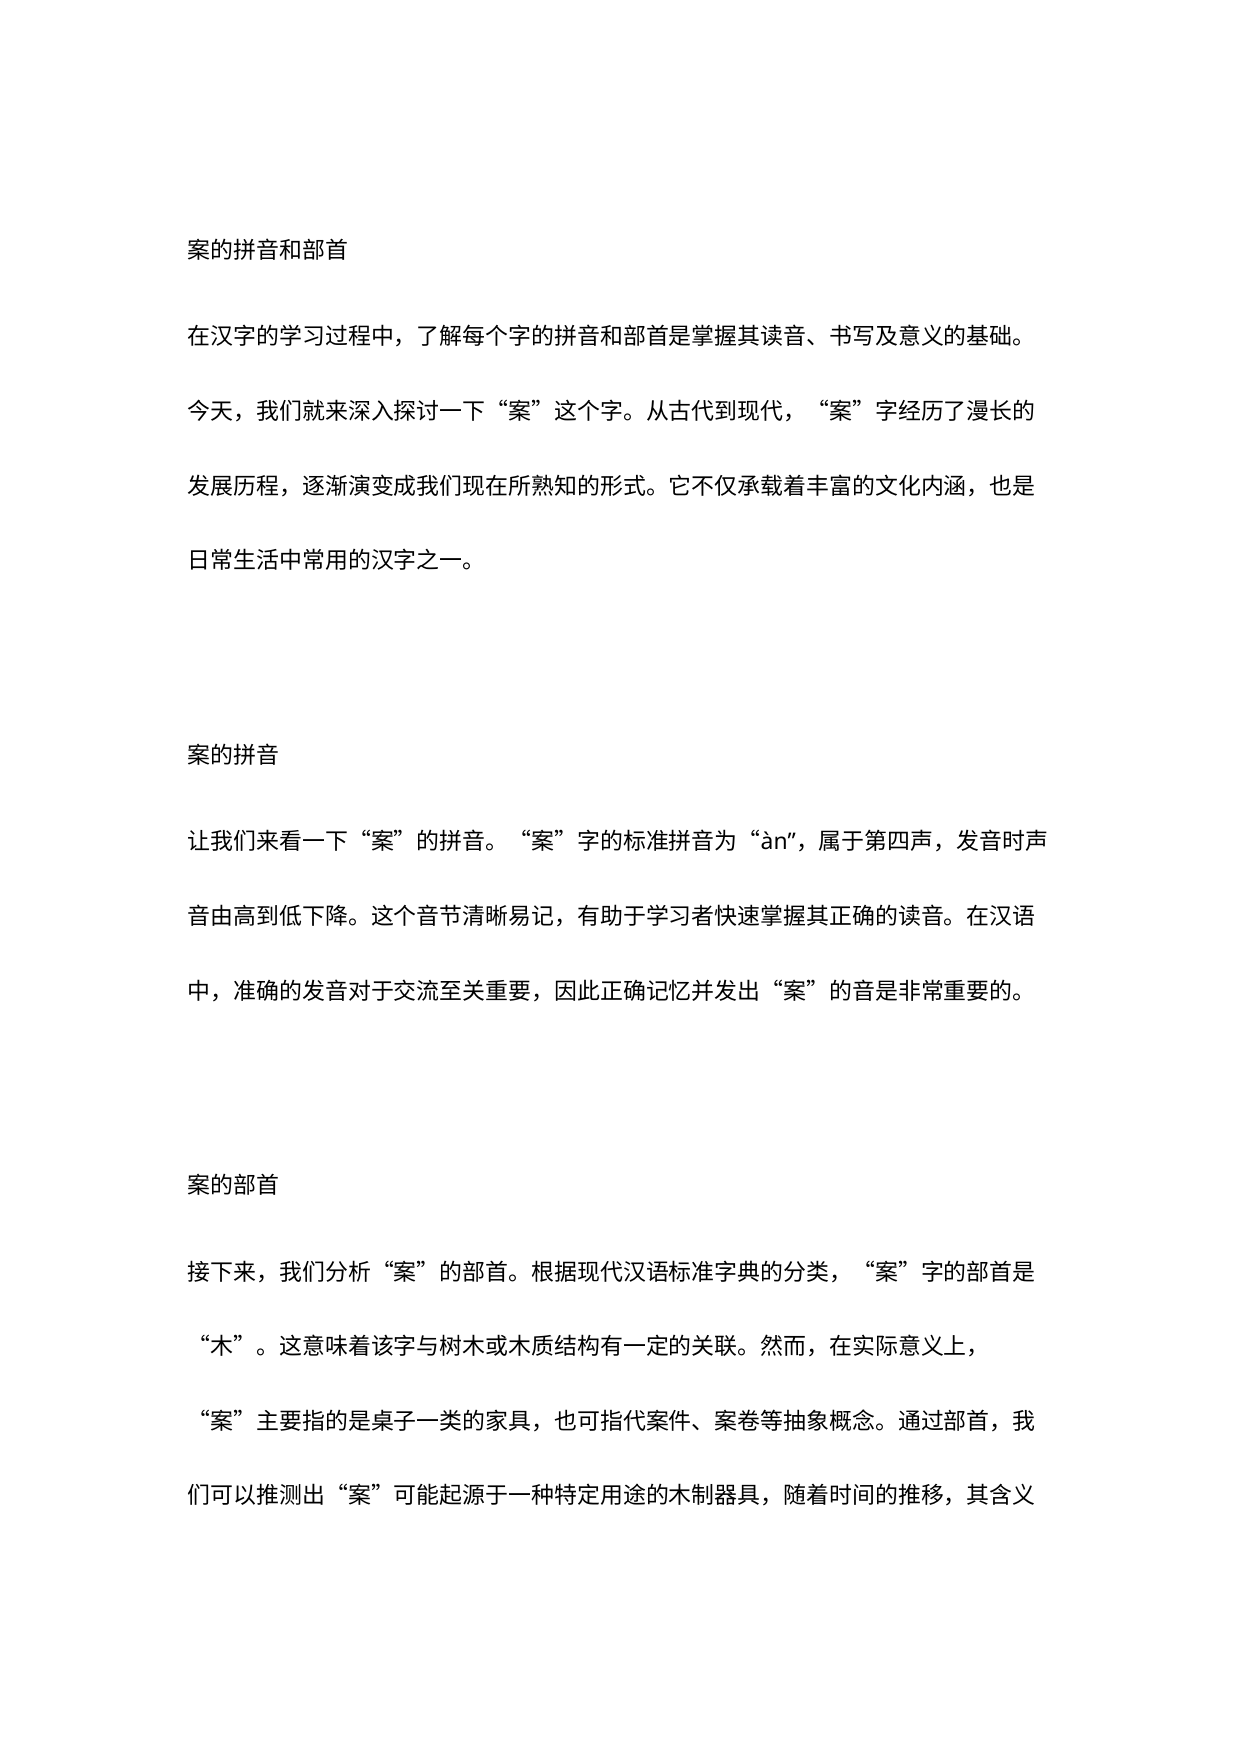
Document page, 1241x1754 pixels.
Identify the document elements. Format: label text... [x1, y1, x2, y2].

text 案的部首 [187, 1151, 1053, 1216]
text 案的拼音 [187, 721, 1053, 786]
text 案的拼音和部首 [187, 216, 1053, 281]
text 让我们来看一下“案”的拼音。“案”字的标准拼音为“àn”，属于第四声，发音时声音由高到低下降。这个音节清晰易记，有助于学习者快速掌握其正确的读音。在汉语中，准确的发音对于交流至关重要，因此正确记忆并发出“案”的音是非常重要的。 [187, 807, 1053, 1022]
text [187, 1237, 1053, 1527]
text 在汉字的学习过程中，了解每个字的拼音和部首是掌握其读音、书写及意义的基础。今天，我们就来深入探讨一下“案”这个字。从古代到现代，“案”字经历了漫长的发展历程，逐渐演变成我们现在所熟知的形式。它不仅承载着丰富的文化内涵，也是日常生活中常用的汉字之一。 [187, 302, 1053, 591]
